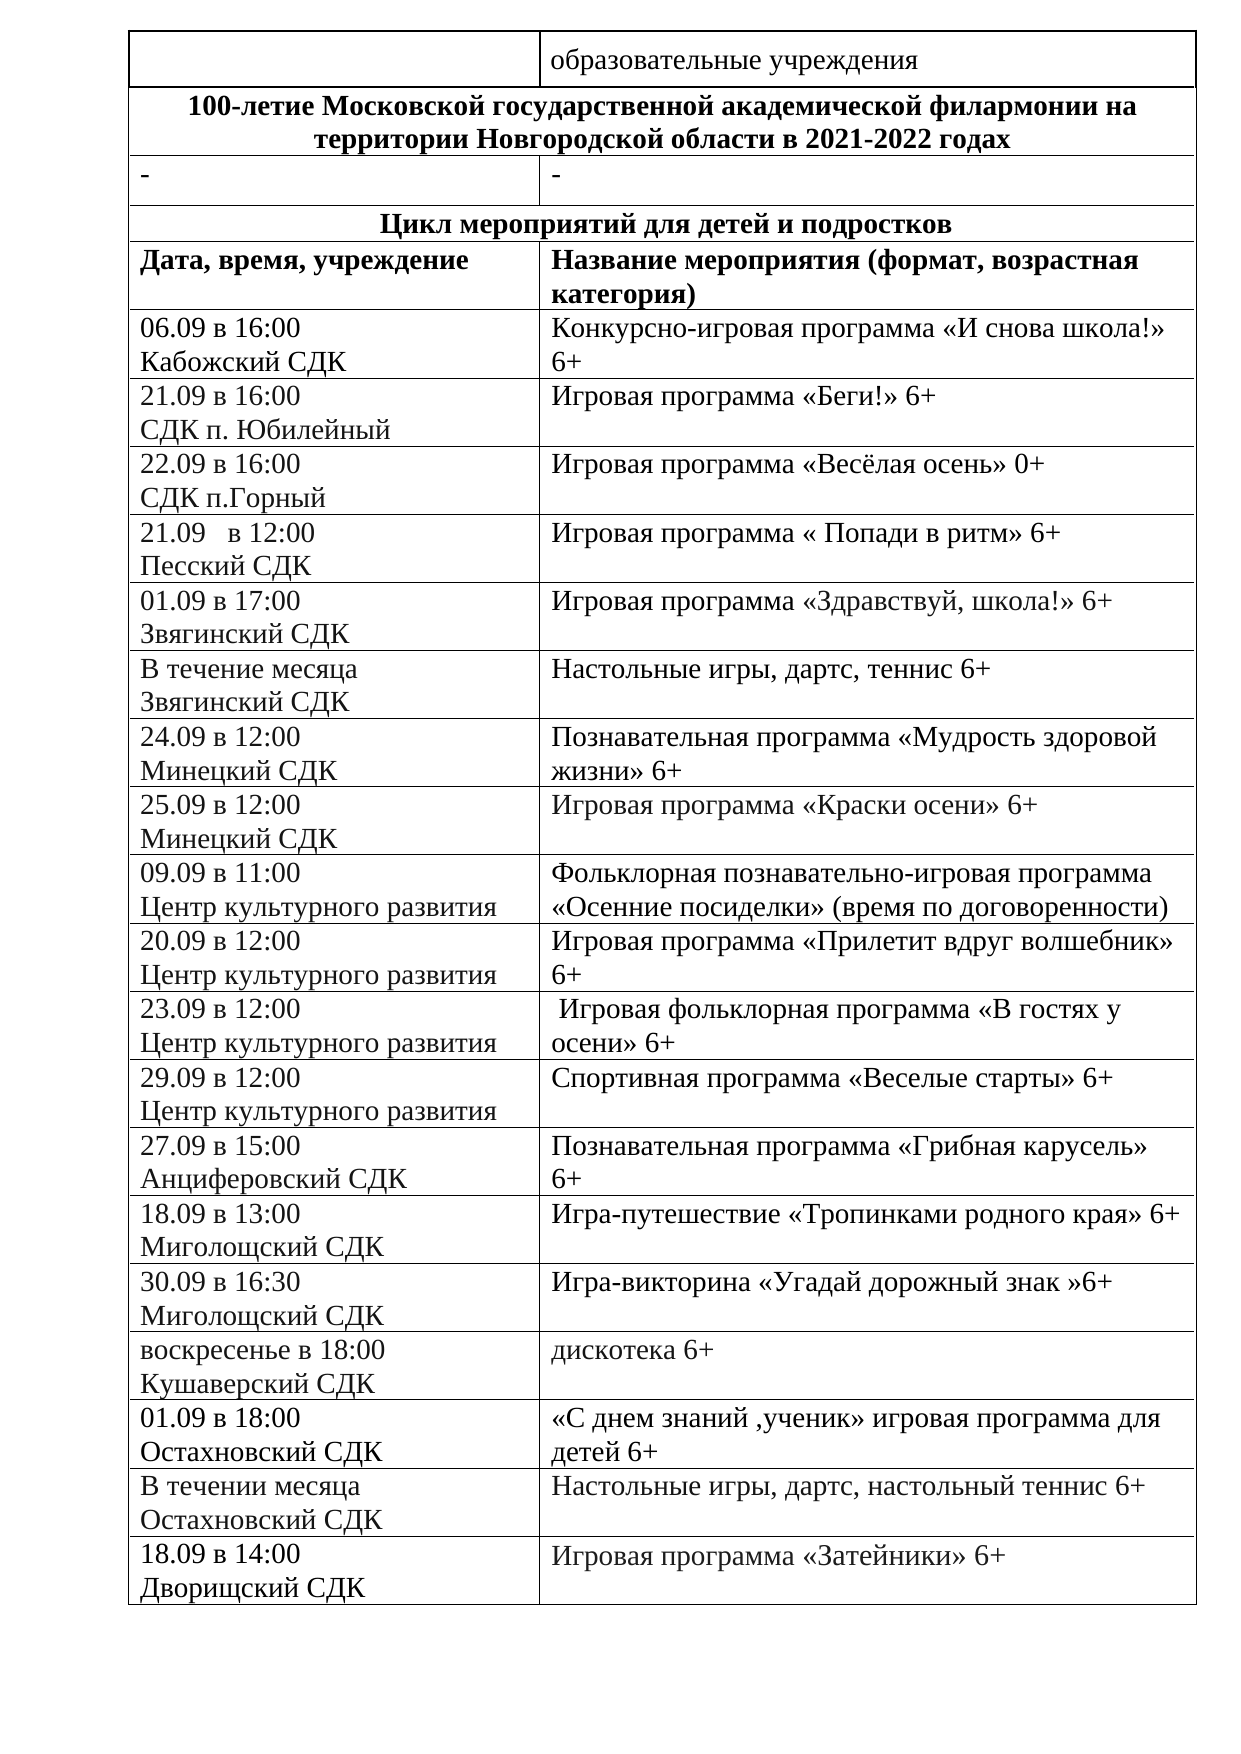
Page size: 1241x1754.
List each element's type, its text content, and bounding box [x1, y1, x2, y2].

table_cell 01.09 в 17:00 Звягинский СДК [129, 582, 539, 650]
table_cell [541, 32, 1195, 86]
table_cell Познавательная программа «Мудрость здоровой жизни» 6+ [540, 718, 1196, 786]
table_cell Игровая программа «Краски осени» 6+ [540, 786, 1196, 854]
table_cell 21.09 в 16:00 СДК п. Юбилейный [129, 378, 539, 446]
table_cell Игровая программа «Беги!» 6+ [540, 378, 1196, 446]
table_cell 01.09 в 18:00 Остахновский СДК [129, 1399, 539, 1467]
table_cell Настольные игры, дартс, теннис 6+ [540, 650, 1196, 718]
table_cell В течение месяца Звягинский СДК [129, 650, 539, 718]
table_cell Название мероприятия (формат, возрастная категория) [540, 241, 1196, 309]
table_cell Настольные игры, дартс, настольный теннис 6+ [540, 1468, 1196, 1536]
table_cell Игровая программа «Весёлая осень» 0+ [540, 446, 1196, 514]
table_cell В течении месяца Остахновский СДК [129, 1468, 539, 1536]
table_cell 22.09 в 16:00 СДК п.Горный [129, 446, 539, 514]
table_cell 20.09 в 12:00 Центр культурного развития [129, 923, 539, 991]
table_cell 27.09 в 15:00 Анциферовский СДК [129, 1127, 539, 1195]
table_cell 24.09 в 12:00 Минецкий СДК [129, 718, 539, 786]
table_cell Дата, время, учреждение [129, 241, 539, 309]
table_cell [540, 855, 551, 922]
table_cell Спортивная программа «Веселые старты» 6+ [540, 1059, 1196, 1127]
table_cell 09.09 в 11:00 Центр культурного развития [129, 854, 539, 922]
table_cell 18.09 в 14:00 Дворищский СДК [129, 1536, 539, 1604]
table_cell Игра-викторина «Угадай дорожный знак »6+ [540, 1263, 1196, 1331]
table_cell 23.09 в 12:00 Центр культурного развития [129, 991, 539, 1059]
table_cell Конкурсно-игровая программа «И снова школа!» 6+ [582, 309, 1196, 377]
table_cell воскресенье в 18:00 Кушаверский СДК [129, 1331, 539, 1399]
table_cell Игровая фольклорная программа «В гостях у осени» 6+ [676, 991, 1196, 1059]
table_cell «С днем знаний ,ученик» игровая программа для детей 6+ [658, 1399, 1196, 1467]
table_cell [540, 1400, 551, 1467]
table_cell Игра-путешествие «Тропинками родного края» 6+ [540, 1195, 1196, 1263]
table_cell 29.09 в 12:00 Центр культурного развития [129, 1059, 539, 1127]
table_cell 25.09 в 12:00 Минецкий СДК [129, 786, 539, 854]
table_cell 06.09 в 16:00 Кабожский СДК [129, 309, 539, 377]
table_cell Цикл мероприятий для детей и подростков [129, 205, 1196, 241]
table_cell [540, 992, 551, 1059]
table_cell Игровая программа «Здравствуй, школа!» 6+ [540, 582, 1196, 650]
table_cell - [129, 155, 539, 205]
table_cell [130, 32, 539, 86]
table_cell Познавательная программа «Грибная карусель» 6+ [540, 1127, 1196, 1195]
table_cell - [540, 155, 1196, 205]
table_cell 18.09 в 13:00 Миголощский СДК [129, 1195, 539, 1263]
table_cell 100-летие Московской государственной академической филармонии на территории Новгородской области в 2021-2022 годах [129, 86, 1196, 155]
table_cell Игровая программа «Прилетит вдруг волшебник» 6+ [540, 923, 1196, 991]
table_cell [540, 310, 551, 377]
table_cell дискотека 6+ [540, 1331, 1196, 1399]
table_cell Игровая программа «Затейники» 6+ [540, 1536, 1196, 1604]
table_cell 30.09 в 16:30 Миголощский СДК [129, 1263, 539, 1331]
table_cell 21.09 в 12:00 Песский СДК [129, 514, 539, 582]
table_cell Игровая программа « Попади в ритм» 6+ [540, 514, 1196, 582]
